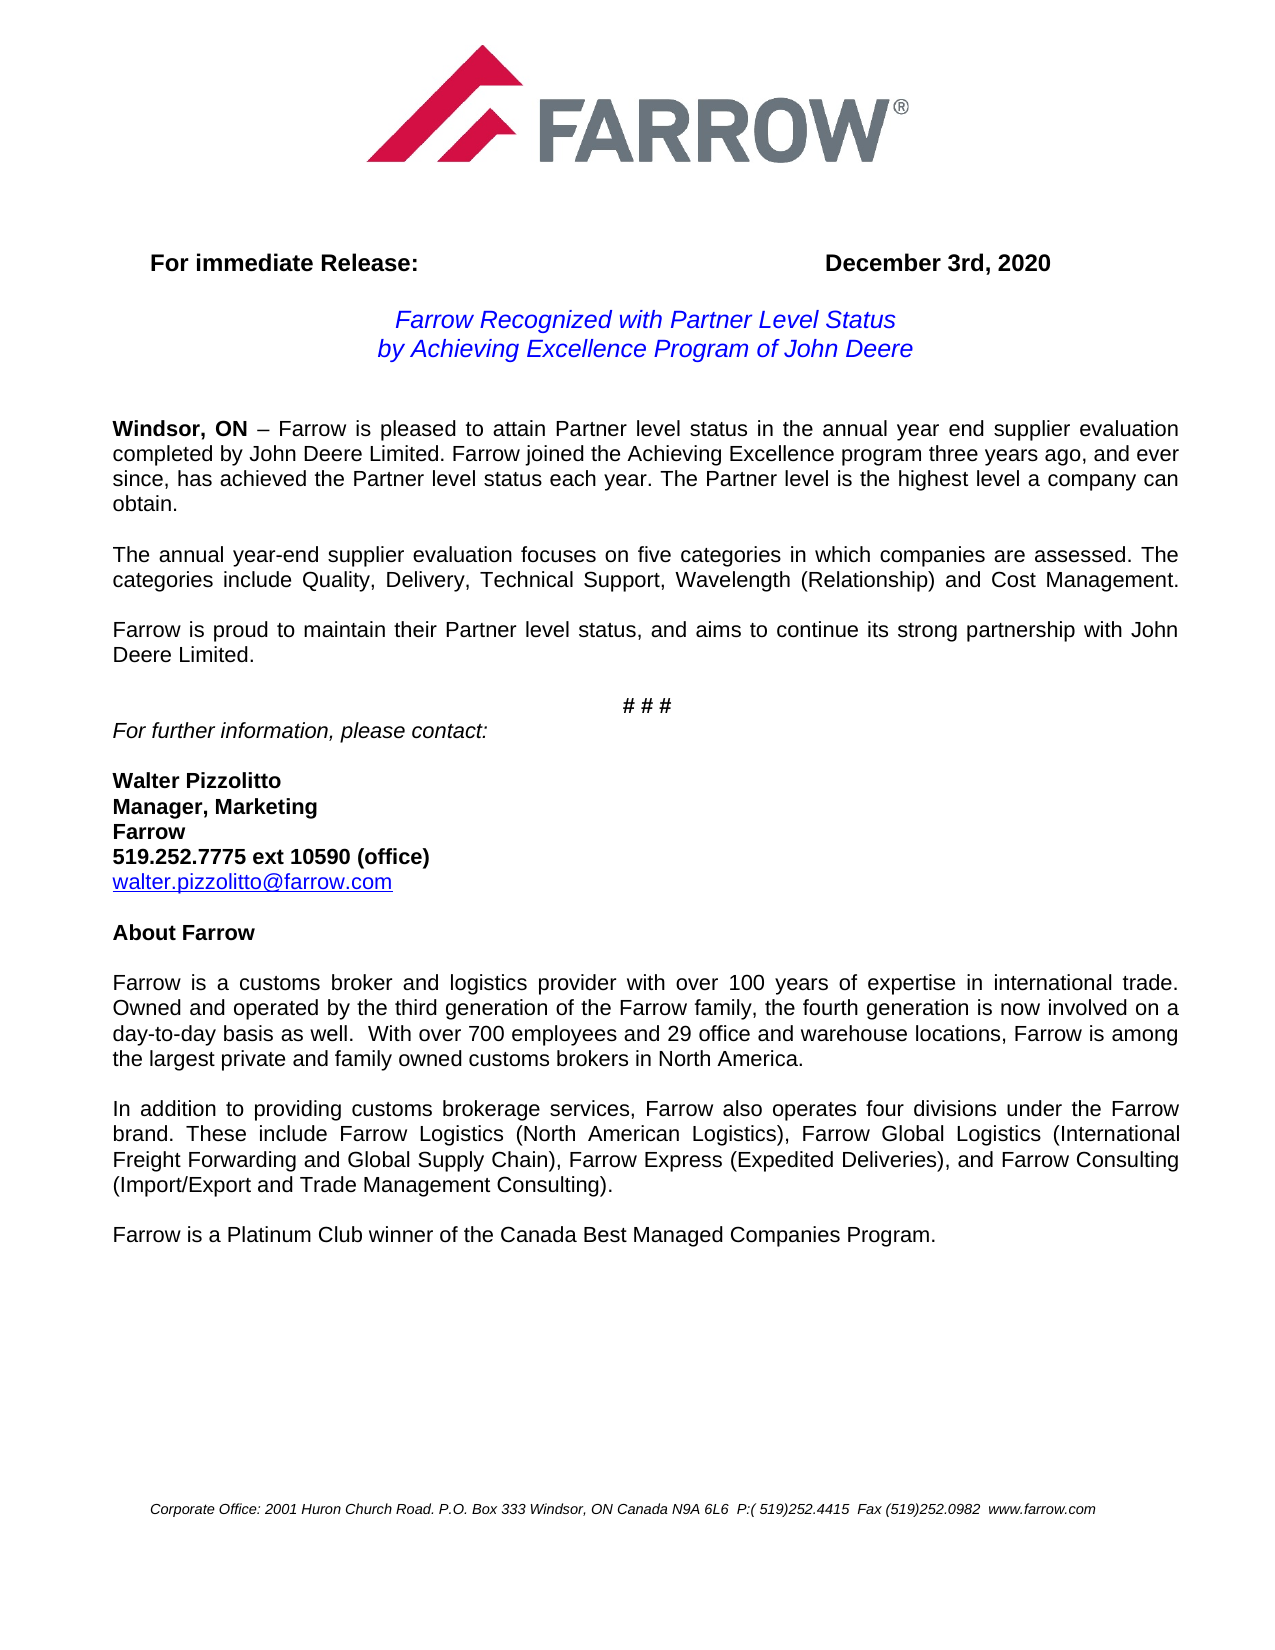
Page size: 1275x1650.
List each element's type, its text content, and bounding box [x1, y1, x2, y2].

picture [366, 45, 909, 163]
text 519.252.7775 ext 10590 (office) walter.pizzolitto@farrow.com [112, 844, 1181, 894]
text The annual year-end supplier evaluation focuses on five categories in which companies are assessed. The categories include Quality, Delivery, Technical Support, Wavelength (Relationship) and Cost Management. [112, 542, 1181, 617]
text Farrow is proud to maintain their Partner level status, and aims to continue its strong partnership with John Deere Limited. [112, 617, 1181, 668]
text About Farrow [112, 920, 1181, 945]
text # # # [112, 693, 1181, 718]
text Farrow is a Platinum Club winner of the Canada Best Managed Companies Program. [112, 1222, 1181, 1247]
text In addition to providing customs brokerage services, Farrow also operates four divisions under the Farrow brand. These include Farrow Logistics (North American Logistics), Farrow Global Logistics (International Freight Forwarding and Global Supply Chain), Farrow Express (Expedited Deliveries), and Farrow Consulting (Import/Export and Trade Management Consulting). [112, 1096, 1181, 1197]
text For immediate Release: December 3rd, 2020 [150, 249, 1125, 305]
text Windsor, ON – Farrow is pleased to attain Partner level status in the annual year end supplier evaluation completed by John Deere Limited. Farrow joined the Achieving Excellence program three years ago, and ever since, has achieved the Partner level status each year. The Partner level is the highest level a company can obtain. [112, 416, 1181, 516]
text Farrow [112, 819, 1181, 844]
text Farrow is a customs broker and logistics provider with over 100 years of expertise in international trade. Owned and operated by the third generation of the Farrow family, the fourth generation is now involved on a day-to-day basis as well. With over 700 employees and 29 office and warehouse locations, Farrow is among the largest private and family owned customs brokers in North America. [112, 945, 1181, 1071]
text Farrow Recognized with Partner Level Status [150, 305, 1144, 334]
text Manager, Marketing [112, 794, 1181, 819]
text For further information, please contact: [112, 718, 1181, 743]
text Walter Pizzolitto [112, 768, 1181, 794]
text by Achieving Excellence Program of John Deere [150, 334, 1144, 363]
